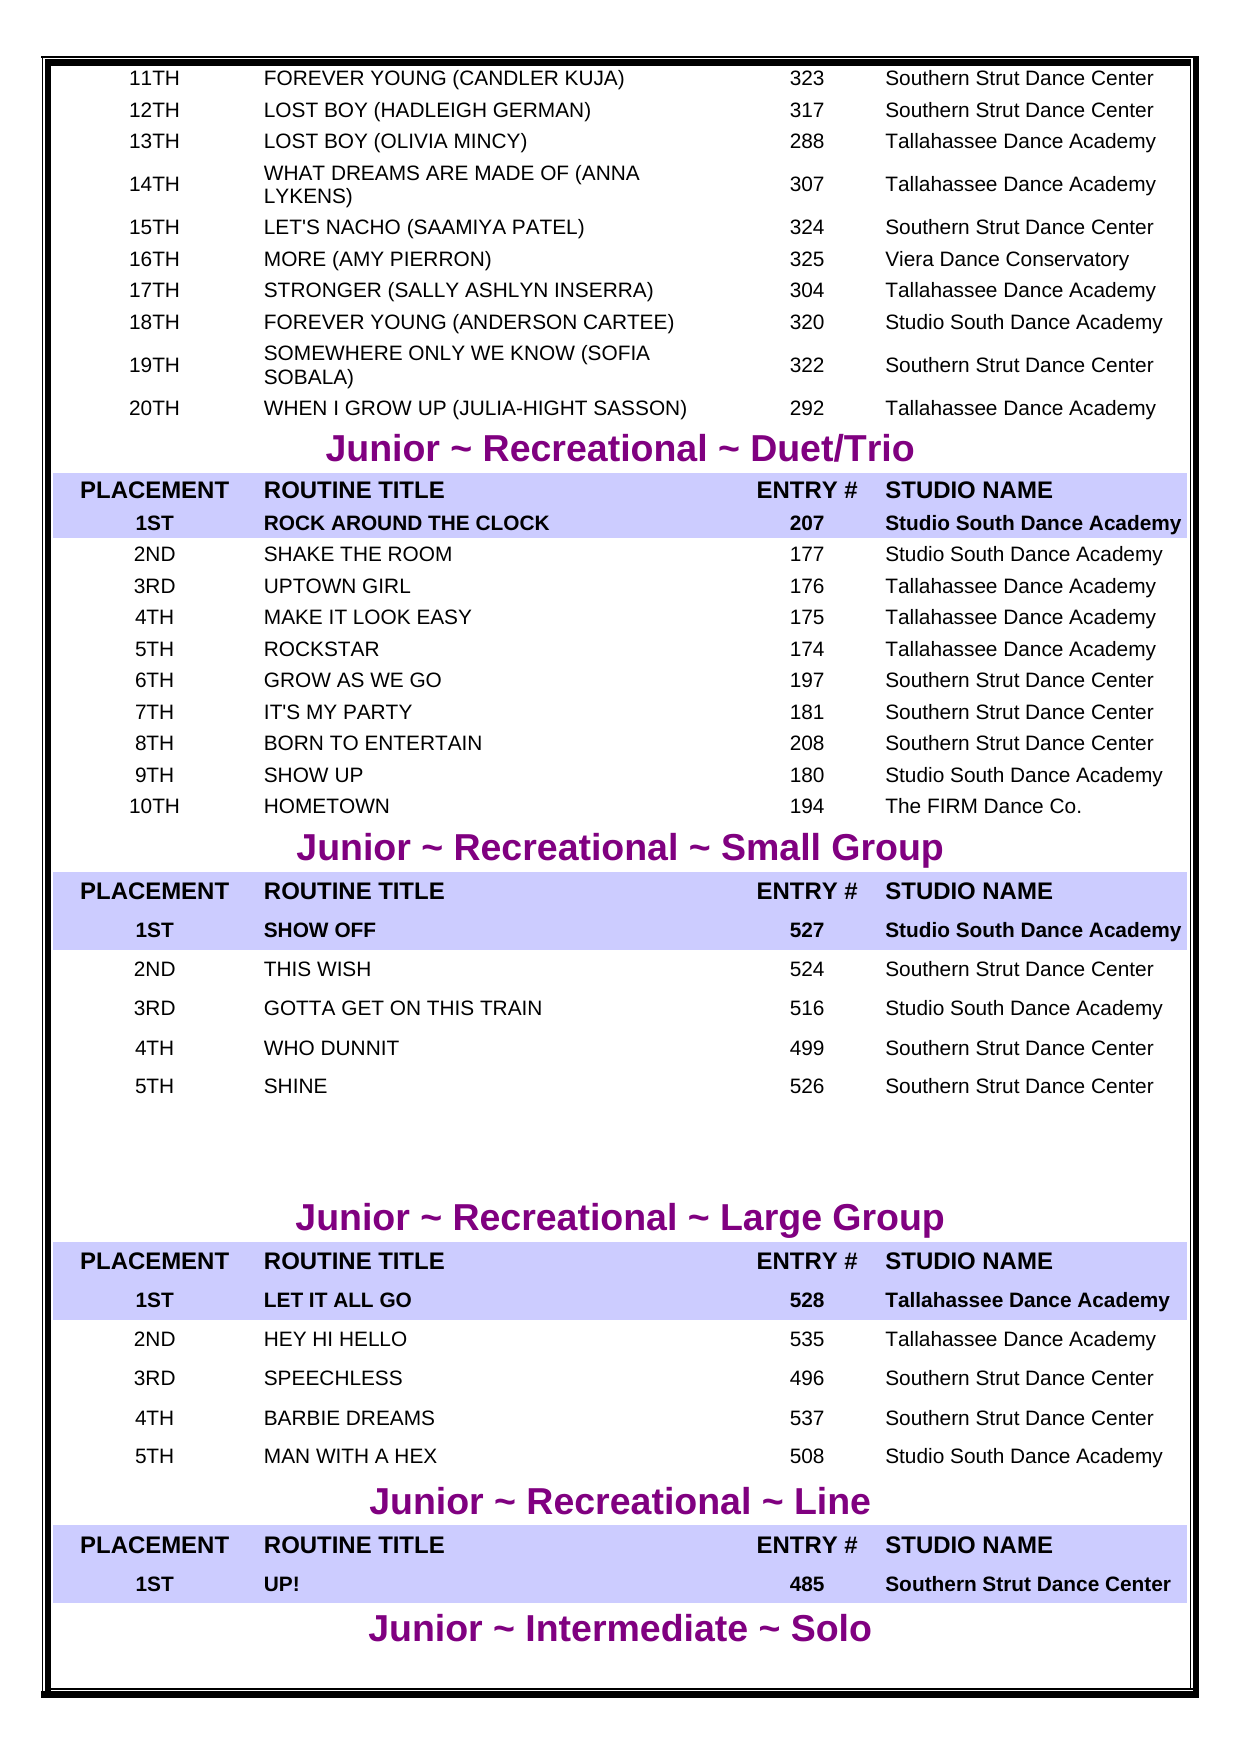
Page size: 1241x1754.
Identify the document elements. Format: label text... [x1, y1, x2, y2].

table_cell The FIRM Dance Co. [877, 791, 1187, 822]
table_cell Studio South Dance Academy [877, 759, 1187, 791]
table_cell UPTOWN GIRL [256, 570, 737, 601]
table_cell SHOW UP [256, 759, 737, 791]
table_cell SHOW OFF [256, 911, 737, 950]
table_cell 524 [737, 950, 877, 989]
table_cell 12TH [53, 94, 256, 126]
table_cell 4TH [53, 1028, 256, 1067]
table_cell 535 [737, 1320, 877, 1359]
table_cell 4TH [53, 601, 256, 633]
table_cell 325 [737, 243, 877, 274]
table_cell SHAKE THE ROOM [256, 538, 737, 570]
table_cell 320 [737, 306, 877, 338]
table_cell 6TH [53, 664, 256, 696]
table_cell Southern Strut Dance Center [877, 1028, 1187, 1067]
table_cell FOREVER YOUNG (CANDLER KUJA) [256, 66, 737, 94]
table_cell GROW AS WE GO [256, 664, 737, 696]
table_cell 175 [737, 601, 877, 633]
table_cell 288 [737, 126, 877, 157]
table_cell 508 [737, 1437, 877, 1476]
table_cell WHO DUNNIT [256, 1028, 737, 1067]
table_cell ROUTINE TITLE [256, 473, 737, 507]
table_cell 10TH [53, 791, 256, 822]
table_cell ROCKSTAR [256, 633, 737, 664]
table_cell MAN WITH A HEX [256, 1437, 737, 1476]
table_cell Junior ~ Recreational ~ Small Group [53, 822, 1187, 872]
table_cell ENTRY # [737, 872, 877, 911]
table_cell 496 [737, 1359, 877, 1398]
table_cell Southern Strut Dance Center [877, 94, 1187, 126]
table_cell Studio South Dance Academy [877, 1437, 1187, 1476]
table_cell Southern Strut Dance Center [877, 1398, 1187, 1437]
table_cell Tallahassee Dance Academy [877, 601, 1187, 633]
table_cell 1ST [53, 507, 256, 538]
table_cell LET'S NACHO (SAAMIYA PATEL) [256, 211, 737, 243]
table_cell 5TH [53, 1067, 256, 1106]
table_cell ROUTINE TITLE [256, 1242, 737, 1281]
table_cell 317 [737, 94, 877, 126]
table_cell 207 [737, 507, 877, 538]
table_cell Studio South Dance Academy [877, 507, 1187, 538]
table_cell LOST BOY (HADLEIGH GERMAN) [256, 94, 737, 126]
table_cell 194 [737, 791, 877, 822]
table_cell STUDIO NAME [877, 473, 1187, 507]
table_cell BORN TO ENTERTAIN [256, 728, 737, 759]
table_cell 2ND [53, 1320, 256, 1359]
table_cell 20TH [53, 392, 256, 423]
table_cell 11TH [53, 66, 256, 94]
table_cell Southern Strut Dance Center [877, 1359, 1187, 1398]
table_cell Junior ~ Recreational ~ Duet/Trio [53, 423, 1187, 473]
table_cell Southern Strut Dance Center [877, 211, 1187, 243]
table_cell HEY HI HELLO [256, 1320, 737, 1359]
table_cell THIS WISH [256, 950, 737, 989]
table_cell Tallahassee Dance Academy [877, 157, 1187, 211]
table_cell 527 [737, 911, 877, 950]
table_cell 537 [737, 1398, 877, 1437]
table_cell MAKE IT LOOK EASY [256, 601, 737, 633]
table_cell Viera Dance Conservatory [877, 243, 1187, 274]
table_cell 17TH [53, 275, 256, 306]
table_cell 528 [737, 1281, 877, 1320]
table_cell ENTRY # [737, 1242, 877, 1281]
table_cell 16TH [53, 243, 256, 274]
table_cell Southern Strut Dance Center [877, 696, 1187, 727]
table_cell SPEECHLESS [256, 1359, 737, 1398]
table_cell Studio South Dance Academy [877, 538, 1187, 570]
table_cell 2ND [53, 950, 256, 989]
table_cell 174 [737, 633, 877, 664]
table_cell 499 [737, 1028, 877, 1067]
table_cell WHAT DREAMS ARE MADE OF (ANNA LYKENS) [256, 157, 737, 211]
table_cell ROUTINE TITLE [256, 1525, 737, 1564]
table_cell STUDIO NAME [877, 1525, 1187, 1564]
table_cell Tallahassee Dance Academy [877, 1281, 1187, 1320]
table_cell FOREVER YOUNG (ANDERSON CARTEE) [256, 306, 737, 338]
table_cell SHINE [256, 1067, 737, 1106]
table_cell 177 [737, 538, 877, 570]
table_cell 181 [737, 696, 877, 727]
table_cell 176 [737, 570, 877, 601]
table_cell 323 [737, 66, 877, 94]
table_cell 2ND [53, 538, 256, 570]
table_cell STRONGER (SALLY ASHLYN INSERRA) [256, 275, 737, 306]
table_cell Tallahassee Dance Academy [877, 1320, 1187, 1359]
table_cell 14TH [53, 157, 256, 211]
table_cell PLACEMENT [53, 872, 256, 911]
table_cell 3RD [53, 570, 256, 601]
table_cell 3RD [53, 1359, 256, 1398]
table_cell Southern Strut Dance Center [877, 728, 1187, 759]
table_cell 3RD [53, 989, 256, 1028]
table_cell 7TH [53, 696, 256, 727]
table_cell 1ST [53, 1564, 256, 1603]
table_cell HOMETOWN [256, 791, 737, 822]
table_cell ROCK AROUND THE CLOCK [256, 507, 737, 538]
table_cell Tallahassee Dance Academy [877, 392, 1187, 423]
table_cell Tallahassee Dance Academy [877, 633, 1187, 664]
table_cell Junior ~ Recreational ~ Line [53, 1476, 1187, 1525]
table_cell Southern Strut Dance Center [877, 338, 1187, 392]
table_cell 13TH [53, 126, 256, 157]
table_cell LET IT ALL GO [256, 1281, 737, 1320]
table_cell LOST BOY (OLIVIA MINCY) [256, 126, 737, 157]
table_cell Southern Strut Dance Center [877, 950, 1187, 989]
table_cell 197 [737, 664, 877, 696]
table_cell Southern Strut Dance Center [877, 66, 1187, 94]
table_cell ENTRY # [737, 1525, 877, 1564]
table_cell Southern Strut Dance Center [877, 664, 1187, 696]
table_cell BARBIE DREAMS [256, 1398, 737, 1437]
table_cell Tallahassee Dance Academy [877, 275, 1187, 306]
table_cell Studio South Dance Academy [877, 911, 1187, 950]
table_cell STUDIO NAME [877, 872, 1187, 911]
table_cell ROUTINE TITLE [256, 872, 737, 911]
table_cell PLACEMENT [53, 473, 256, 507]
table_cell 15TH [53, 211, 256, 243]
table_cell UP! [256, 1564, 737, 1603]
table_cell 292 [737, 392, 877, 423]
table_cell 9TH [53, 759, 256, 791]
table_cell 307 [737, 157, 877, 211]
table_cell IT'S MY PARTY [256, 696, 737, 727]
table_cell 485 [737, 1564, 877, 1603]
table_cell Studio South Dance Academy [877, 989, 1187, 1028]
table_cell Southern Strut Dance Center [877, 1564, 1187, 1603]
table_cell Tallahassee Dance Academy [877, 570, 1187, 601]
table_cell Junior ~ Intermediate ~ Solo [53, 1604, 1187, 1653]
table_cell 8TH [53, 728, 256, 759]
table_cell 208 [737, 728, 877, 759]
table_cell 516 [737, 989, 877, 1028]
table_cell 324 [737, 211, 877, 243]
table_cell 4TH [53, 1398, 256, 1437]
table_cell 526 [737, 1067, 877, 1106]
table_cell 304 [737, 275, 877, 306]
table_cell Junior ~ Recreational ~ Large Group [53, 1106, 1187, 1242]
table_cell GOTTA GET ON THIS TRAIN [256, 989, 737, 1028]
table_cell 18TH [53, 306, 256, 338]
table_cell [877, 126, 1187, 157]
table_cell 5TH [53, 633, 256, 664]
table_cell PLACEMENT [53, 1242, 256, 1281]
table_cell STUDIO NAME [877, 1242, 1187, 1281]
table_cell 1ST [53, 911, 256, 950]
table_cell PLACEMENT [53, 1525, 256, 1564]
table_cell 5TH [53, 1437, 256, 1476]
table_cell 322 [737, 338, 877, 392]
table_cell 180 [737, 759, 877, 791]
table_cell ENTRY # [737, 473, 877, 507]
table_cell SOMEWHERE ONLY WE KNOW (SOFIA SOBALA) [256, 338, 737, 392]
table_cell 19TH [53, 338, 256, 392]
table_cell Southern Strut Dance Center [877, 1067, 1187, 1106]
table_cell Studio South Dance Academy [877, 306, 1187, 338]
table_cell 1ST [53, 1281, 256, 1320]
table_cell MORE (AMY PIERRON) [256, 243, 737, 274]
table_cell WHEN I GROW UP (JULIA-HIGHT SASSON) [256, 392, 737, 423]
